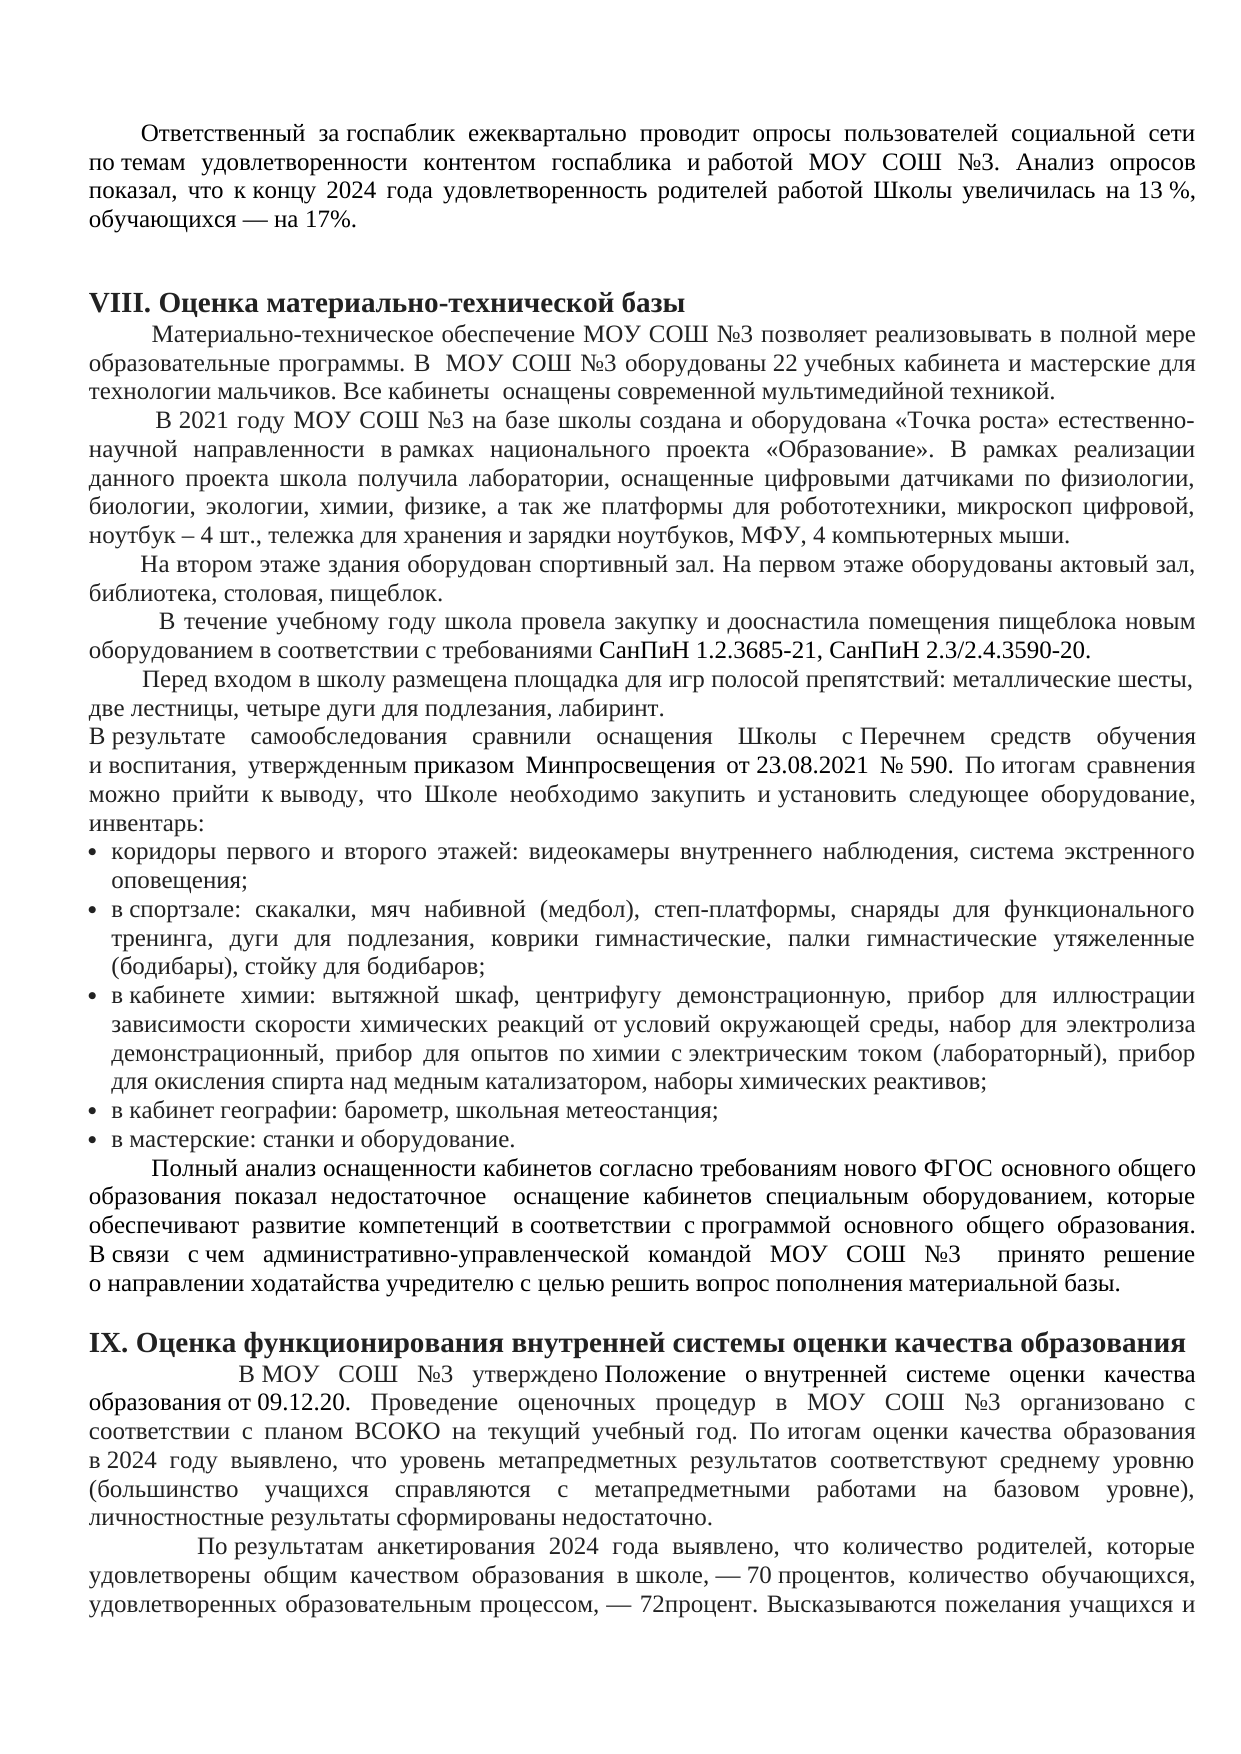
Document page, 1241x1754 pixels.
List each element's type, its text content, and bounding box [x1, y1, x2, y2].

text VIII. Оценка материально-технической базы [89, 285, 1196, 319]
list в кабинет географии: барометр, школьная метеостанция; [89, 1095, 1196, 1124]
text В течение учебному году школа провела закупку и дооснастила помещения пищеблока новым оборудованием в соответствии с требованиями СанПиН 1.2.3685-21, СанПиН 2.3/2.4.3590-20. [89, 606, 1196, 664]
list в мастерские: станки и оборудование. [89, 1124, 1196, 1153]
list в спортзале: скакалки, мяч набивной (медбол), степ-платформы, снаряды для функционального тренинга, дуги для подлезания, коврики гимнастические, палки гимнастические утяжеленные (бодибары), стойку для бодибаров; [89, 894, 1196, 980]
list коридоры первого и второго этажей: видеокамеры внутреннего наблюдения, система экстренного оповещения; [89, 836, 1196, 894]
text На втором этаже здания оборудован спортивный зал. На первом этаже оборудованы актовый зал, библиотека, столовая, пищеблок. [89, 549, 1196, 606]
text Материально-техническое обеспечение МОУ СОШ №3 позволяет реализовывать в полной мере образовательные программы. В МОУ СОШ №3 оборудованы 22 учебных кабинета и мастерские для технологии мальчиков. Все кабинеты оснащены современной мультимедийной техникой. [89, 319, 1196, 405]
text IX. Оценка функционирования внутренней системы оценки качества образования [89, 1325, 1196, 1359]
text В МОУ СОШ №3 утверждено Положение о внутренней системе оценки качества образования от 09.12.20. Проведение оценочных процедур в МОУ СОШ №3 организовано с соответствии с планом ВСОКО на текущий учебный год. По итогам оценки качества образования в 2024 году выявлено, что уровень метапредметных результатов соответствуют среднему уровню (большинство учащихся справляются с метапредметными работами на базовом уровне), личностностные результаты сформированы недостаточно. [89, 1359, 1196, 1531]
text В результате самообследования сравнили оснащения Школы с Перечнем средств обучения и воспитания, утвержденным приказом Минпросвещения от 23.08.2021 № 590. По итогам сравнения можно прийти к выводу, что Школе необходимо закупить и установить следующее оборудование, инвентарь: [89, 721, 1196, 836]
list в кабинете химии: вытяжной шкаф, центрифугу демонстрационную, прибор для иллюстрации зависимости скорости химических реакций от условий окружающей среды, набор для электролиза демонстрационный, прибор для опытов по химии с электрическим током (лабораторный), прибор для окисления спирта над медным катализатором, наборы химических реактивов; [89, 980, 1196, 1095]
text Перед входом в школу размещена площадка для игр полосой препятствий: металлические шесты, две лестницы, четыре дуги для подлезания, лабиринт. [89, 664, 1196, 721]
text Ответственный за госпаблик ежеквартально проводит опросы пользователей социальной сети по темам удовлетворенности контентом госпаблика и работой МОУ СОШ №3. Анализ опросов показал, что к концу 2024 года удовлетворенность родителей работой Школы увеличилась на 13 %, обучающихся — на 17%. [89, 118, 1196, 233]
text Полный анализ оснащенности кабинетов согласно требованиям нового ФГОС основного общего образования показал недостаточное оснащение кабинетов специальным оборудованием, которые обеспечивают развитие компетенций в соответствии с программой основного общего образования. В связи с чем административно-управленческой командой МОУ СОШ №3 принято решение о направлении ходатайства учредителю с целью решить вопрос пополнения материальной базы. [89, 1153, 1196, 1296]
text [89, 1531, 1196, 1617]
text В 2021 году МОУ СОШ №3 на базе школы создана и оборудована «Точка роста» естественно-научной направленности в рамках национального проекта «Образование». В рамках реализации данного проекта школа получила лаборатории, оснащенные цифровыми датчиками по физиологии, биологии, экологии, химии, физике, а так же платформы для робототехники, микроскоп цифровой, ноутбук – 4 шт., тележка для хранения и зарядки ноутбуков, МФУ, 4 компьютерных мыши. [89, 405, 1196, 549]
